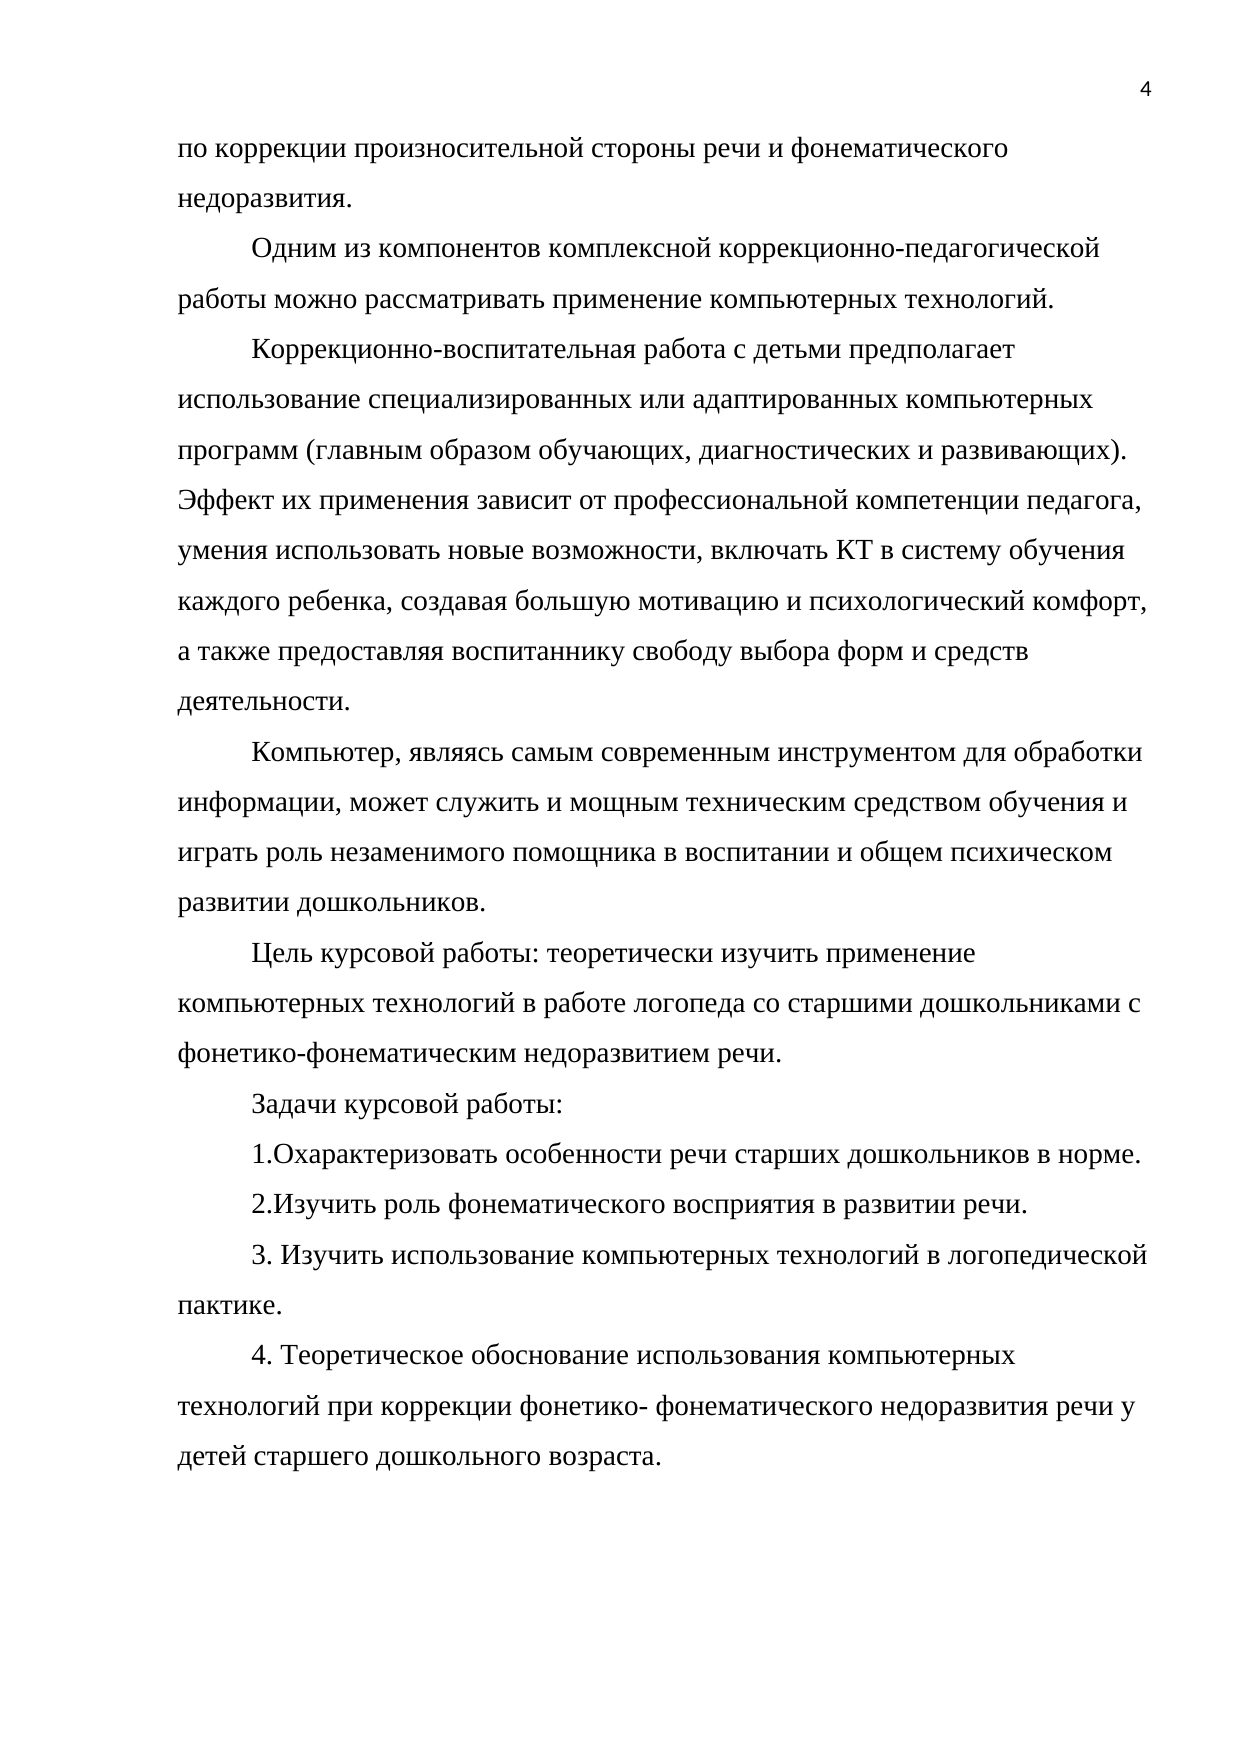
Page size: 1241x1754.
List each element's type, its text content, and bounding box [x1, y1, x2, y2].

text 3. Изучить использование компьютерных технологий в логопедической пактике. [177, 1237, 1152, 1321]
text Одним из компонентов комплексной коррекционно-педагогической работы можно рассматривать применение компьютерных технологий. [177, 231, 1152, 314]
text Компьютер, являясь самым современным инструментом для обработки информации, может служить и мощным техническим средством обучения и играть роль незаменимого помощника в воспитании и общем психическом развитии дошкольников. [177, 734, 1152, 918]
text 1.Охарактеризовать особенности речи старших дошкольников в норме. [177, 1136, 1152, 1170]
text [177, 130, 1152, 214]
text 2.Изучить роль фонематического восприятия в развитии речи. [177, 1186, 1152, 1220]
text Задачи курсовой работы: [177, 1086, 1152, 1119]
text 4. Теоретическое обоснование использования компьютерных технологий при коррекции фонетико- фонематического недоразвития речи у детей старшего дошкольного возраста. [177, 1337, 1152, 1472]
text Коррекционно-воспитательная работа с детьми предполагает использование специализированных или адаптированных компьютерных программ (главным образом обучающих, диагностических и развивающих). Эффект их применения зависит от профессиональной компетенции педагога, умения использовать новые возможности, включать КТ в систему обучения каждого ребенка, создавая большую мотивацию и психологический комфорт, а также предоставляя воспитаннику свободу выбора форм и средств деятельности. [177, 331, 1152, 717]
text Цель курсовой работы: теоретически изучить применение компьютерных технологий в работе логопеда со старшими дошкольниками с фонетико-фонематическим недоразвитием речи. [177, 935, 1152, 1069]
